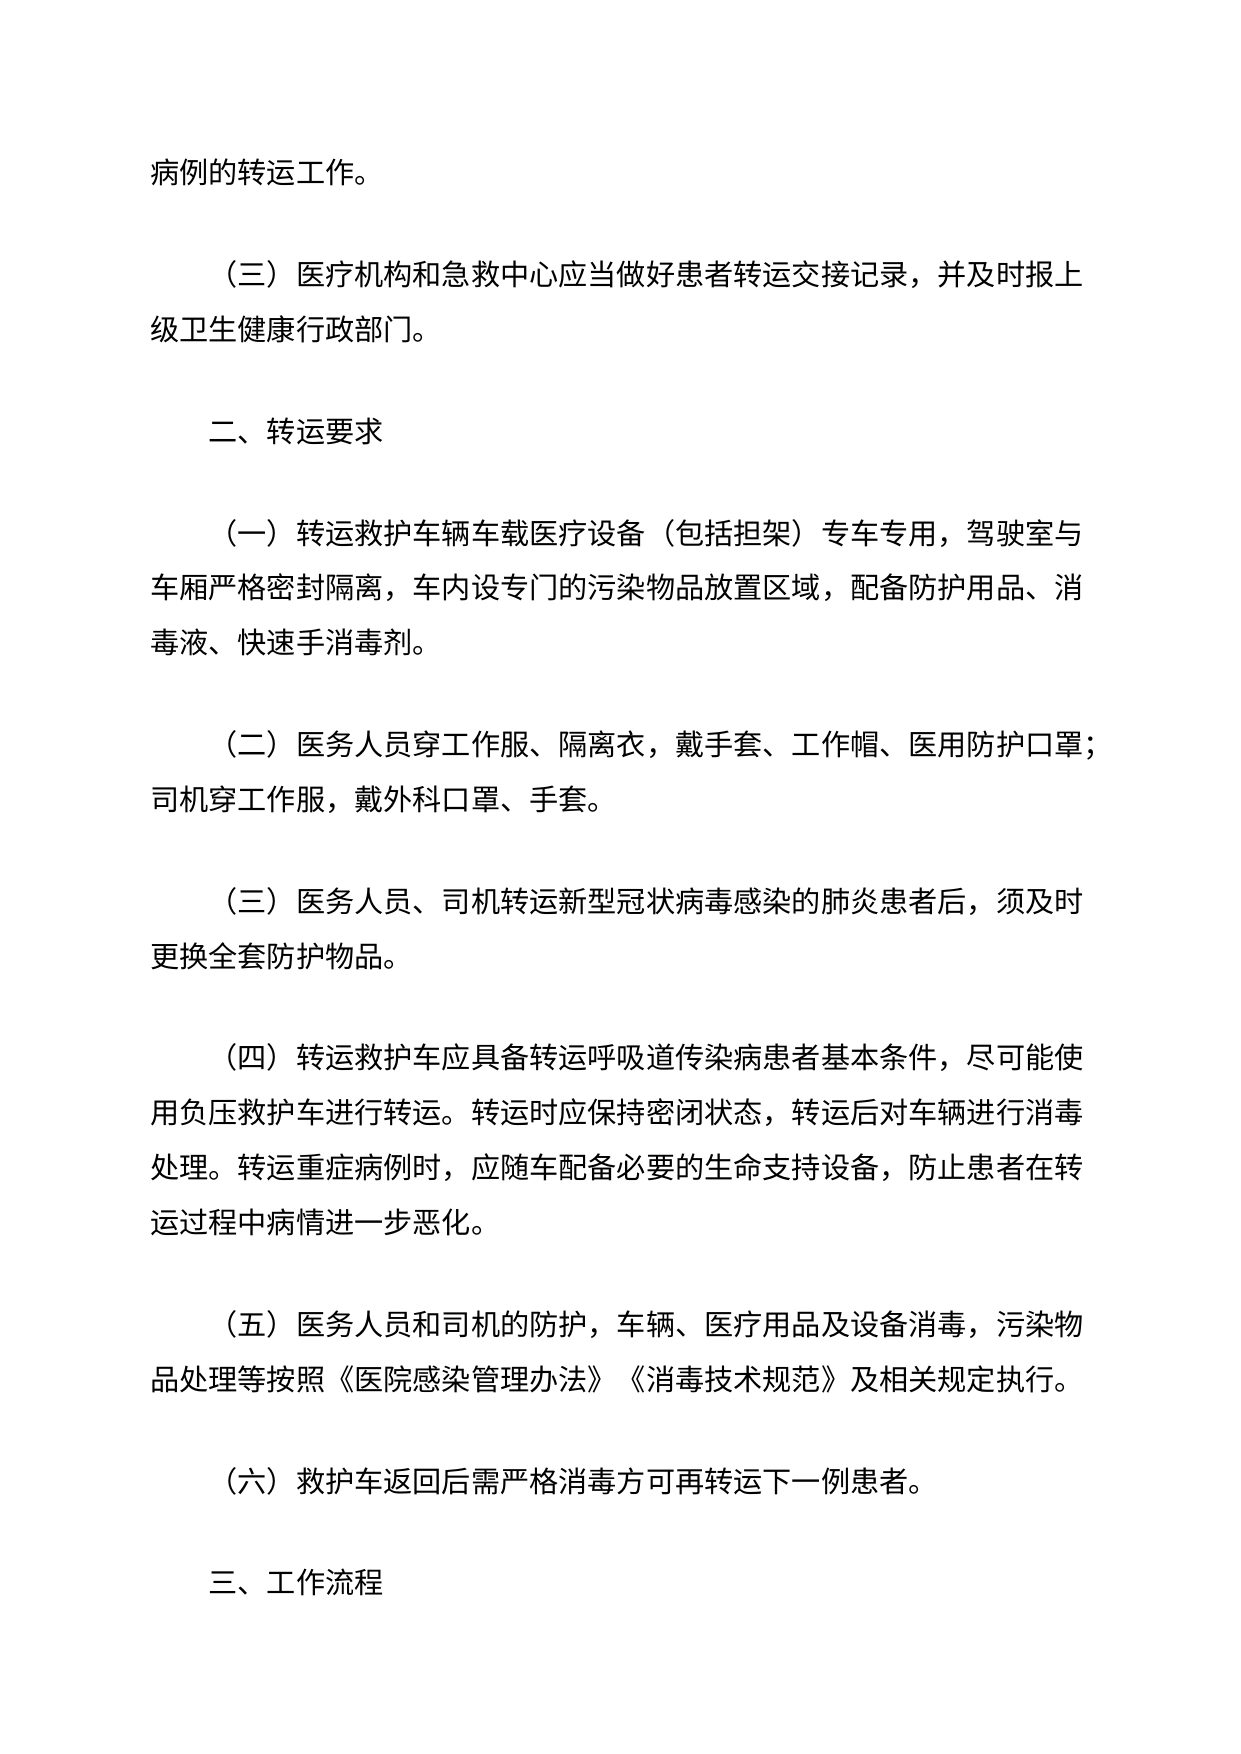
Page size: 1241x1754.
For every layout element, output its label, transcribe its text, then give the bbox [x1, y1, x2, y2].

text （三）医务人员、司机转运新型冠状病毒感染的肺炎患者后，须及时更换全套防护物品。 [150, 878, 1090, 976]
text （一）转运救护车辆车载医疗设备（包括担架）专车专用，驾驶室与车厢严格密封隔离，车内设专门的污染物品放置区域，配备防护用品、消毒液、快速手消毒剂。 [150, 510, 1090, 662]
text 二、转运要求 [150, 408, 1090, 451]
text （五）医务人员和司机的防护，车辆、医疗用品及设备消毒，污染物品处理等按照《医院感染管理办法》《消毒技术规范》及相关规定执行。 [150, 1302, 1090, 1399]
text （六）救护车返回后需严格消毒方可再转运下一例患者。 [150, 1458, 1090, 1501]
text （二）医务人员穿工作服、隔离衣，戴手套、工作帽、医用防护口罩；司机穿工作服，戴外科口罩、手套。 [150, 722, 1090, 819]
text （三）医疗机构和急救中心应当做好患者转运交接记录，并及时报上级卫生健康行政部门。 [150, 252, 1090, 349]
text 三、工作流程 [150, 1560, 1090, 1602]
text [150, 150, 1090, 192]
text （四）转运救护车应具备转运呼吸道传染病患者基本条件，尽可能使用负压救护车进行转运。转运时应保持密闭状态，转运后对车辆进行消毒处理。转运重症病例时，应随车配备必要的生命支持设备，防止患者在转运过程中病情进一步恶化。 [150, 1035, 1090, 1242]
